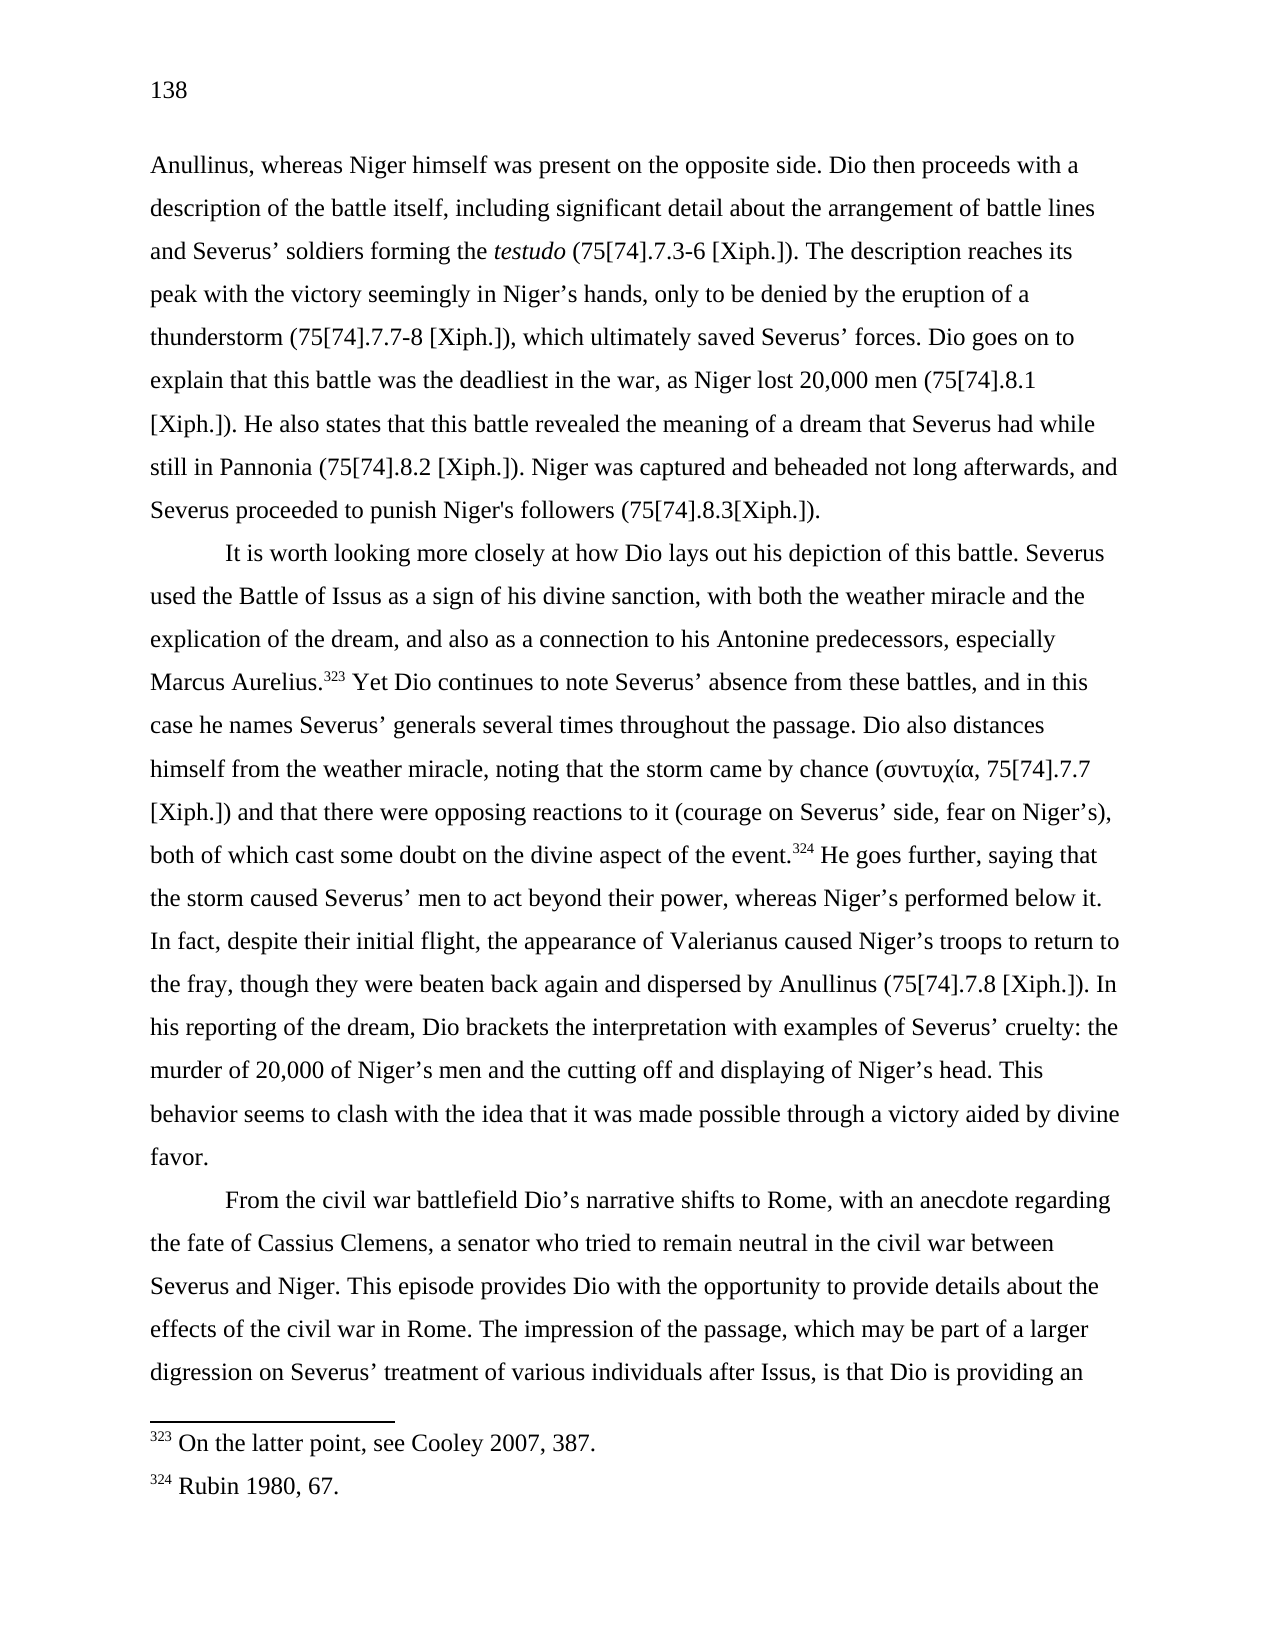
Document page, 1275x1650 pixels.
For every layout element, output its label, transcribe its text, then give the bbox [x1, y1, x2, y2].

text It is worth looking more closely at how Dio lays out his depiction of this battle. Severus used the Battle of Issus as a sign of his divine sanction, with both the weather miracle and the explication of the dream, and also as a connection to his Antonine predecessors, especially Marcus Aurelius. Yet Dio continues to note Severus’ absence from these battles, and in this case he names Severus’ generals several times throughout the passage. Dio also distances himself from the weather miracle, noting that the storm came by chance (συντυχία, 75[74].7.7 [Xiph.]) and that there were opposing reactions to it (courage on Severus’ side, fear on Niger’s), both of which cast some doubt on the divine aspect of the event. He goes further, saying that the storm caused Severus’ men to act beyond their power, whereas Niger’s performed below it. In fact, despite their initial flight, the appearance of Valerianus caused Niger’s troops to return to the fray, though they were beaten back again and dispersed by Anullinus (75[74].7.8 [Xiph.]). In his reporting of the dream, Dio brackets the interpretation with examples of Severus’ cruelty: the murder of 20,000 of Niger’s men and the cutting off and displaying of Niger’s head. This behavior seems to clash with the idea that it was made possible through a victory aided by divine favor. [150, 538, 1125, 1171]
text Dio next moves to the conflict at Issus, which he describes as a “great battle” (μεγίστη... μάχη), a judgment that perhaps explains his devoting more space to this battle than to the earlier ones (if Xiphilinus’ epitome properly reflects Dio’s original text). In his introduction to the battle, Dio notes that Severus’ forces were led by L. Valerius Valerianus and P. Cornelius Anullinus, whereas Niger himself was present on the opposite side. Dio then proceeds with a description of the battle itself, including significant detail about the arrangement of battle lines and Severus’ soldiers forming the testudo (75[74].7.3-6 [Xiph.]). The description reaches its peak with the victory seemingly in Niger’s hands, only to be denied by the eruption of a thunderstorm (75[74].7.7-8 [Xiph.]), which ultimately saved Severus’ forces. Dio goes on to explain that this battle was the deadliest in the war, as Niger lost 20,000 men (75[74].8.1 [Xiph.]). He also states that this battle revealed the meaning of a dream that Severus had while still in Pannonia (75[74].8.2 [Xiph.]). Niger was captured and beheaded not long afterwards, and Severus proceeded to punish Niger's followers (75[74].8.3[Xiph.]). [150, 150, 1125, 524]
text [150, 1185, 1125, 1386]
